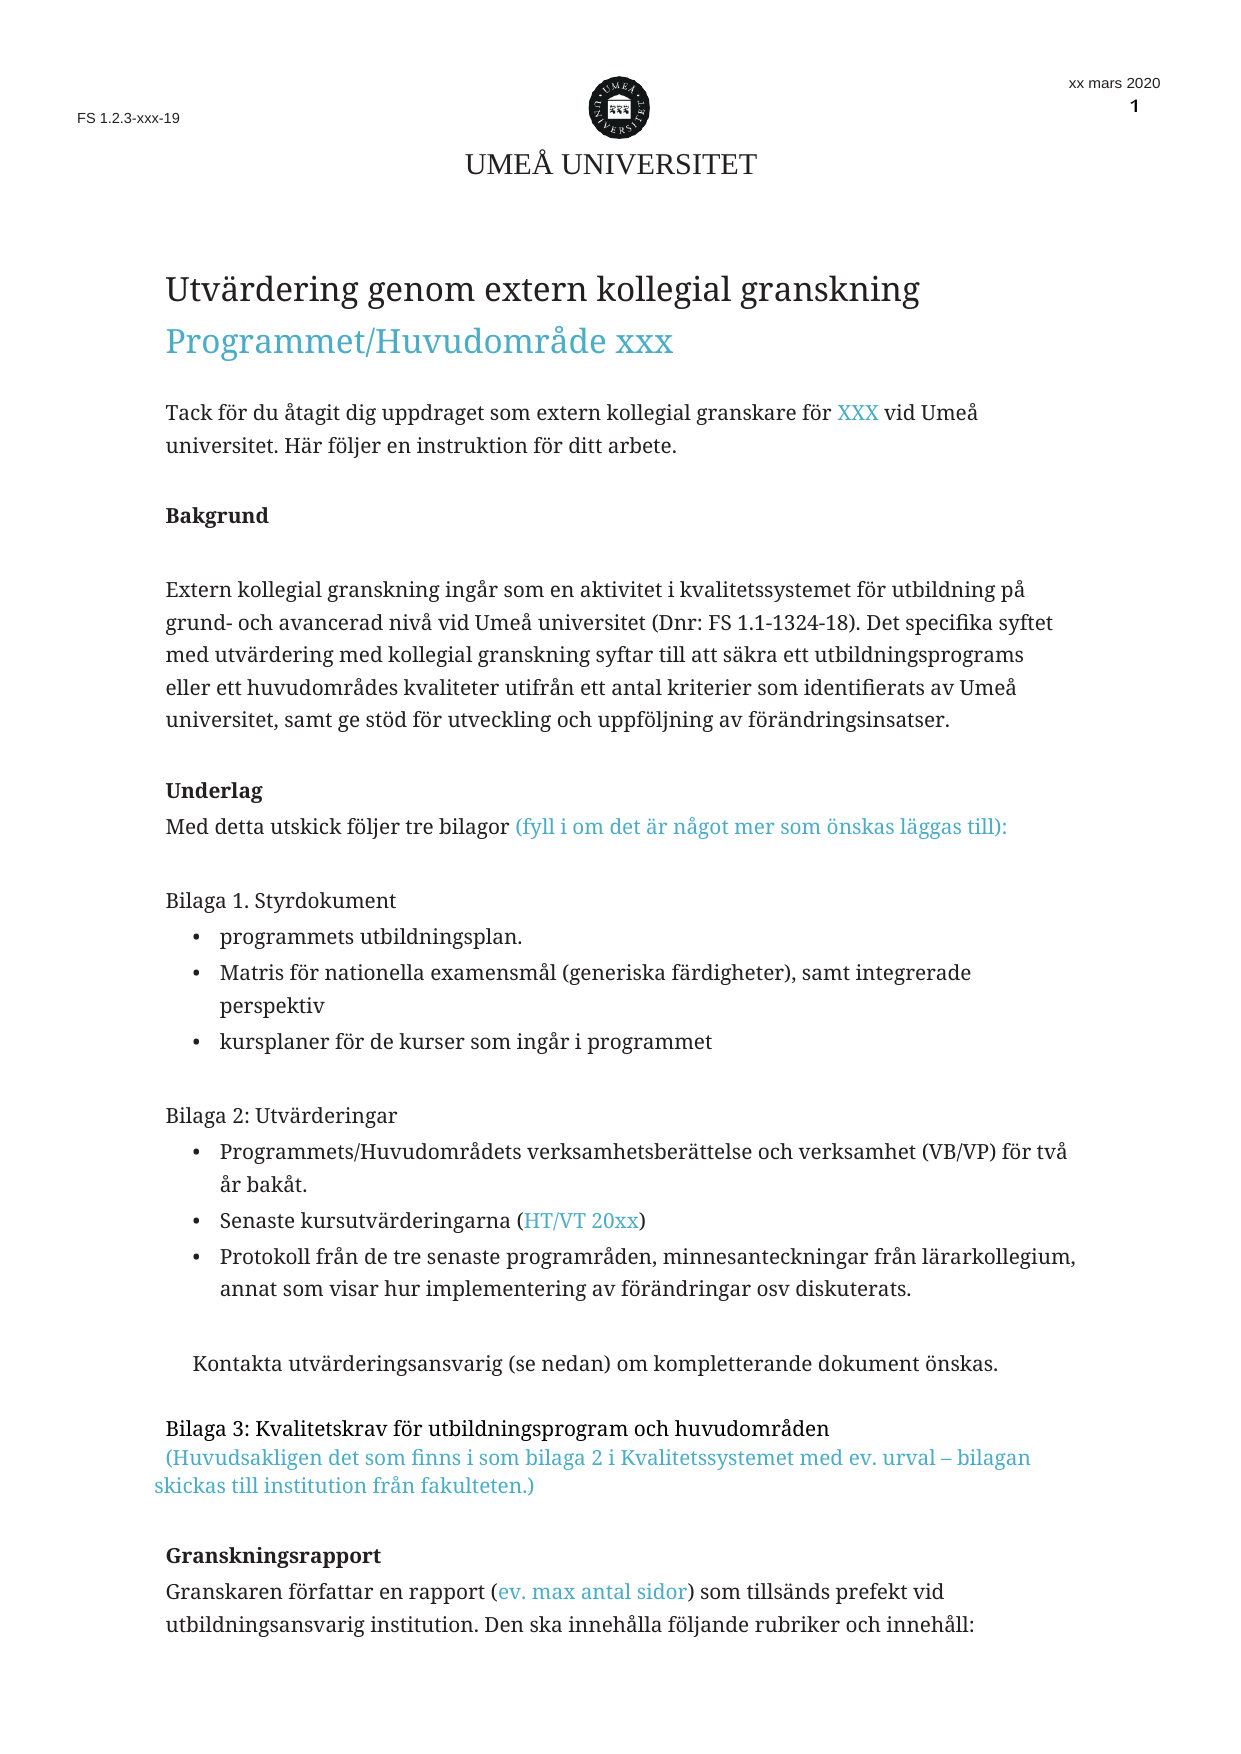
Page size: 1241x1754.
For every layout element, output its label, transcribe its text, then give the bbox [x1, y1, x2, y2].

subtitle Underlag [165, 776, 1082, 804]
picture [588, 76, 650, 139]
text Extern kollegial granskning ingår som en aktivitet i kvalitetssystemet för utbildning på grund- och avancerad nivå vid Umeå universitet (Dnr: FS 1.1-1324-18). Det specifika syftet med utvärdering med kollegial granskning syftar till att säkra ett utbildningsprograms eller ett huvudområdes kvaliteter utifrån ett antal kriterier som identifierats av Umeå universitet, samt ge stöd för utveckling och uppföljning av förändringsinsatser. [165, 575, 1065, 734]
text Tack för du åtagit dig uppdraget som extern kollegial granskare för XXX vid Umeå universitet. Här följer en instruktion för ditt arbete. [165, 398, 1062, 459]
text Programmet/Huvudområde xxx [165, 318, 1082, 364]
text Bilaga 1. Styrdokument [165, 886, 1082, 915]
list Protokoll från de tre senaste programråden, minnesanteckningar från lärarkollegium, annat som visar hur implementering av förändringar osv diskuterats. [192, 1242, 1082, 1303]
text Kontakta utvärderingsansvarig (se nedan) om kompletterande dokument önskas. [192, 1349, 1082, 1377]
subtitle Granskningsrapport [165, 1541, 1082, 1570]
text (Huvudsakligen det som finns i som bilaga 2 i Kvalitetssystemet med ev. urval – bilagan skickas till institution från fakulteten.) [154, 1443, 1082, 1499]
text Med detta utskick följer tre bilagor (fyll i om det är något mer som önskas läggas till): [165, 812, 1082, 840]
list programmets utbildningsplan. [192, 922, 1082, 951]
text Granskaren författar en rapport (ev. max antal sidor) som tillsänds prefekt vid utbildningsansvarig institution. Den ska innehålla följande rubriker och innehåll: [165, 1577, 1057, 1638]
list Programmets/Huvudområdets verksamhetsberättelse och verksamhet (VB/VP) för två år bakåt. [192, 1137, 1082, 1198]
list kursplaner för de kurser som ingår i programmet [192, 1027, 1082, 1055]
subtitle Utvärdering genom extern kollegial granskning [165, 266, 1082, 311]
subtitle Bakgrund [165, 501, 1082, 529]
list Matris för nationella examensmål (generiska färdigheter), samt integrerade perspektiv [192, 958, 1082, 1019]
text Bilaga 3: Kvalitetskrav för utbildningsprogram och huvudområden [154, 1414, 1082, 1443]
text Bilaga 2: Utvärderingar [165, 1101, 1082, 1130]
list Senaste kursutvärderingarna (HT/VT 20xx) [192, 1206, 1082, 1234]
